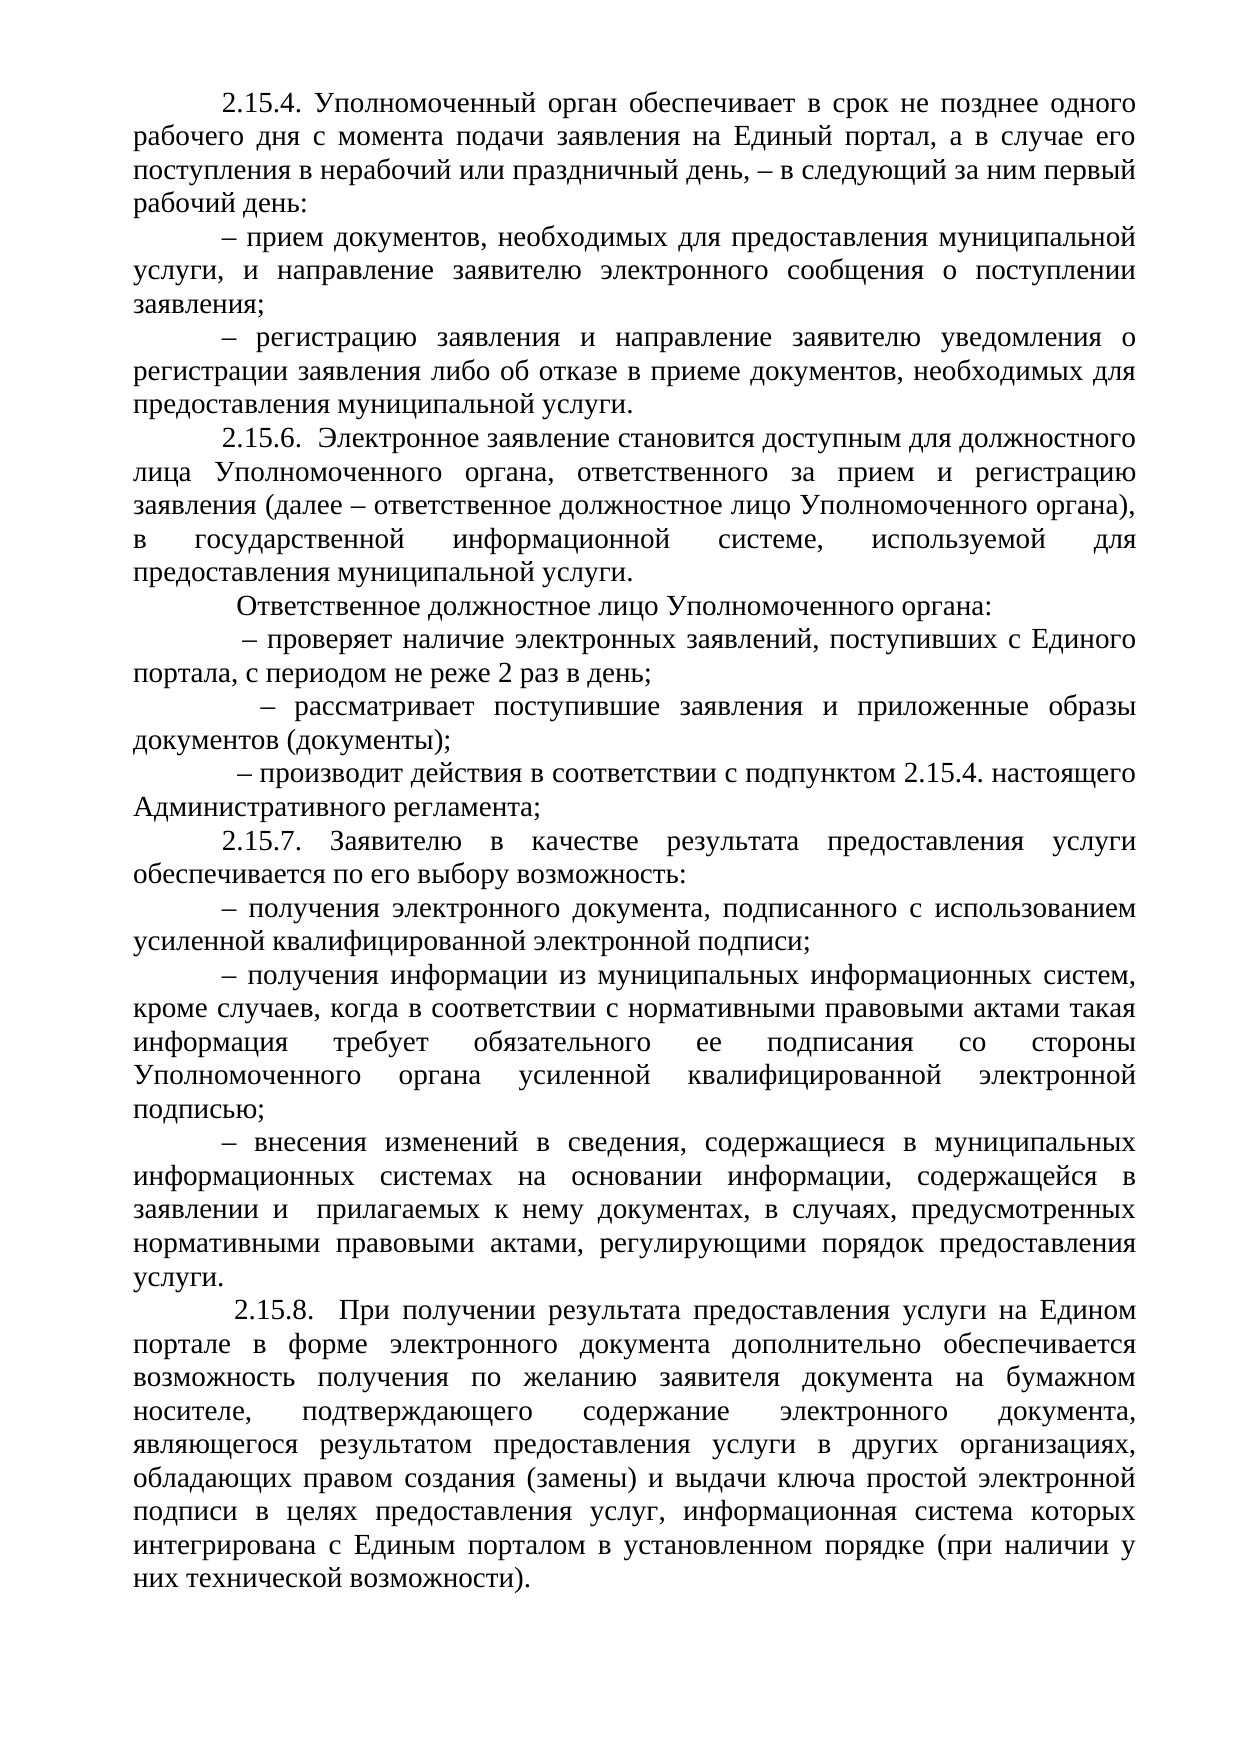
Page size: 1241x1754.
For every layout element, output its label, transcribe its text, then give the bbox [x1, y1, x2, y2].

text 2.15.8. При получении результата предоставления услуги на Едином портале в форме электронного документа дополнительно обеспечивается возможность получения по желанию заявителя документа на бумажном носителе, подтверждающего содержание электронного документа, являющегося результатом предоставления услуги в других организациях, обладающих правом создания (замены) и выдачи ключа простой электронной подписи в целях предоставления услуг, информационная система которых интегрирована с Единым порталом в установленном порядке (при наличии у них технической возможности). [133, 1292, 1137, 1594]
text Ответственное должностное лицо Уполномоченного органа: [133, 588, 1137, 621]
text – прием документов, необходимых для предоставления муниципальной услуги, и направление заявителю электронного сообщения о поступлении заявления; [133, 219, 1137, 319]
text 2.15.6. Электронное заявление становится доступным для должностного лица Уполномоченного органа, ответственного за прием и регистрацию заявления (далее – ответственное должностное лицо Уполномоченного органа), в государственной информационной системе, используемой для предоставления муниципальной услуги. [133, 420, 1137, 588]
text 2.15.7. Заявителю в качестве результата предоставления услуги обеспечивается по его выбору возможность: [133, 823, 1137, 890]
text – получения электронного документа, подписанного с использованием усиленной квалифицированной электронной подписи; [133, 890, 1137, 957]
text – регистрацию заявления и направление заявителю уведомления о регистрации заявления либо об отказе в приеме документов, необходимых для предоставления муниципальной услуги. [133, 319, 1137, 420]
text – проверяет наличие электронных заявлений, поступивших с Единого портала, с периодом не реже 2 раз в день; [133, 621, 1137, 688]
text – рассматривает поступившие заявления и приложенные образы документов (документы); [133, 688, 1137, 756]
text – внесения изменений в сведения, содержащиеся в муниципальных информационных системах на основании информации, содержащейся в заявлении и прилагаемых к нему документах, в случаях, предусмотренных нормативными правовыми актами, регулирующими порядок предоставления услуги. [133, 1124, 1137, 1292]
text 2.15.4. Уполномоченный орган обеспечивает в срок не позднее одного рабочего дня с момента подачи заявления на Единый портал, а в случае его поступления в нерабочий или праздничный день, – в следующий за ним первый рабочий день: [133, 85, 1137, 219]
text – производит действия в соответствии с подпунктом 2.15.4. настоящего Административного регламента; [133, 756, 1137, 823]
text – получения информации из муниципальных информационных систем, кроме случаев, когда в соответствии с нормативными правовыми актами такая информация требует обязательного ее подписания со стороны Уполномоченного органа усиленной квалифицированной электронной подписью; [133, 957, 1137, 1124]
